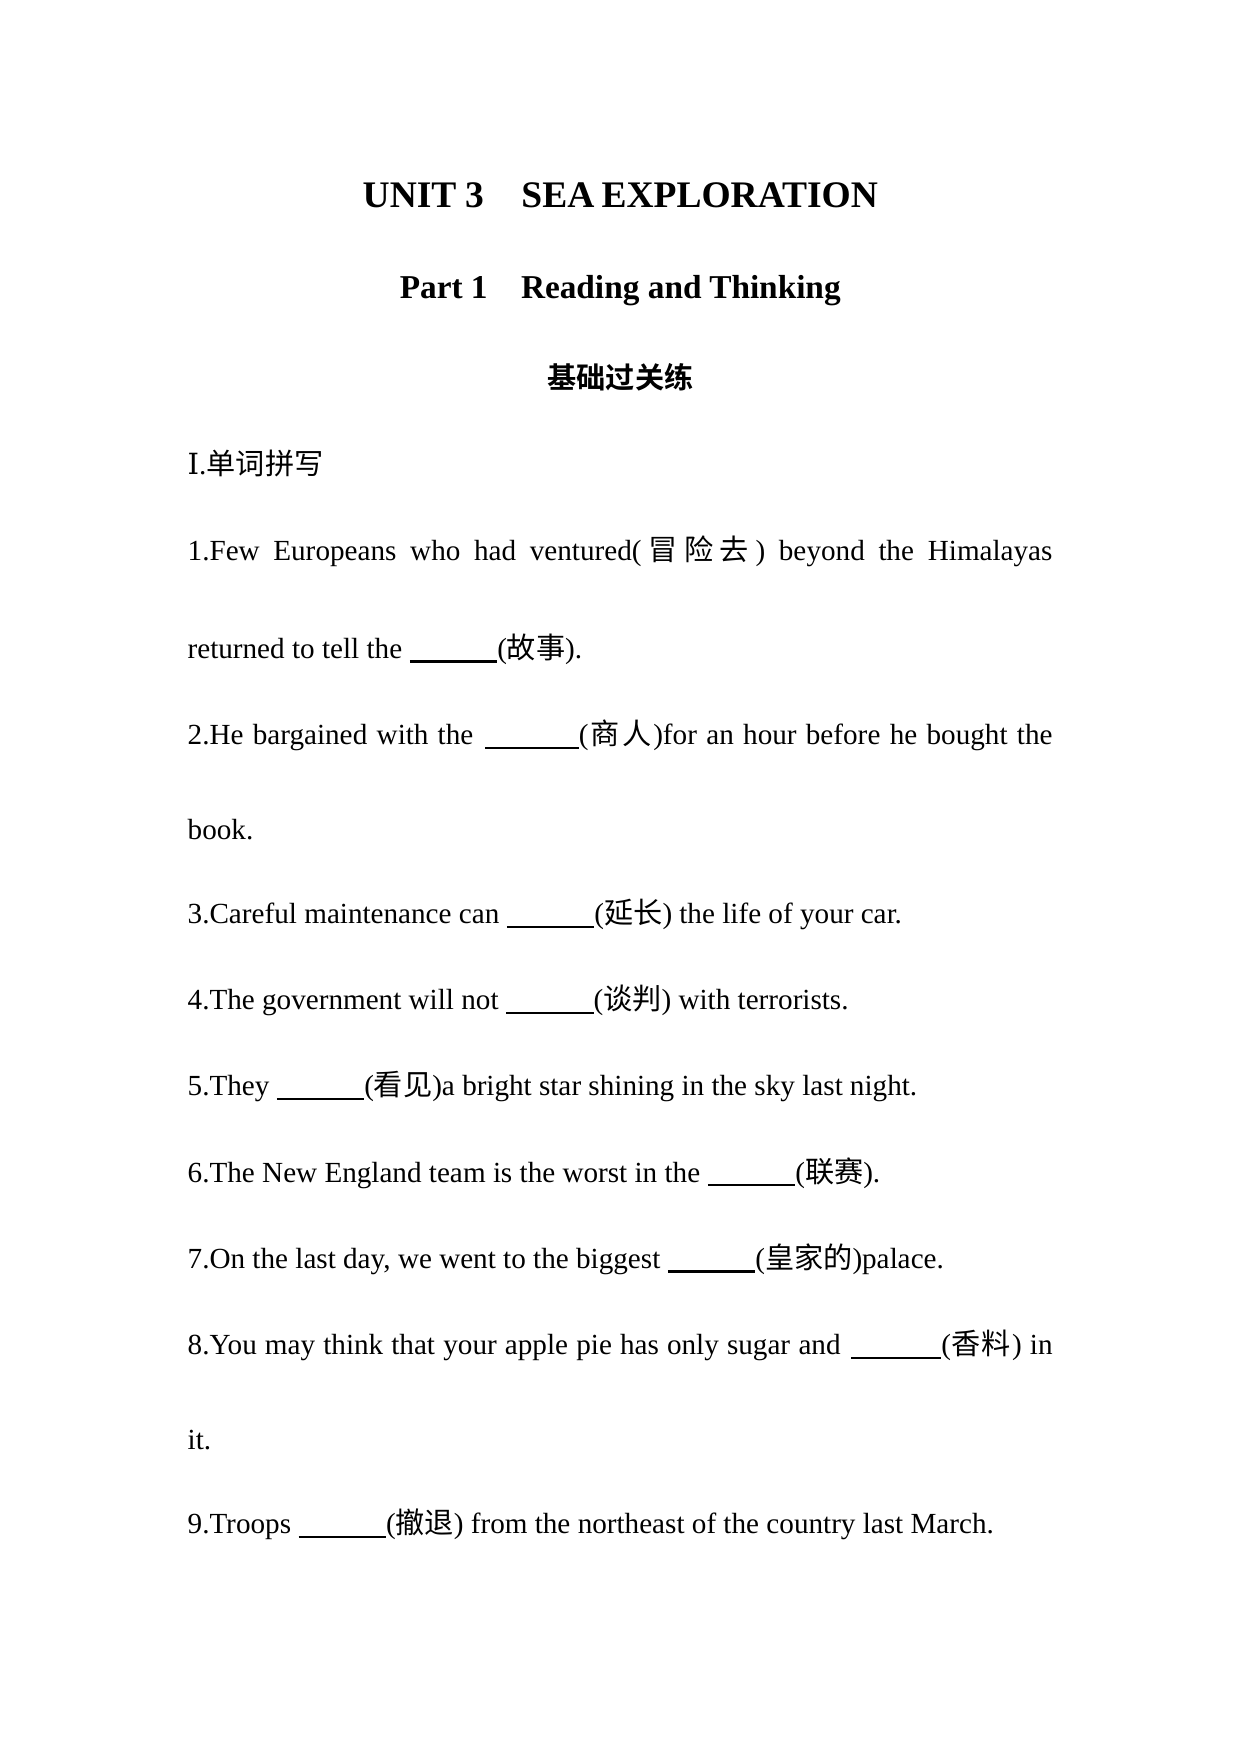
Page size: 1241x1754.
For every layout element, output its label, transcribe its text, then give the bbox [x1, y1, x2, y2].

text 4.The government will not (谈判) with terrorists. [187, 964, 1053, 1029]
text 3.Careful maintenance can (延长) the life of your car. [187, 878, 1053, 943]
text 7.On the last day, we went to the biggest (皇家的)palace. [187, 1223, 1053, 1288]
text Part 1 Reading and Thinking [187, 254, 1053, 319]
text 8.You may think that your apple pie has only sugar and (香料) in it. [187, 1309, 1053, 1472]
text 1.Few Europeans who had ventured(冒险去) beyond the Himalayas returned to tell the (故事). [187, 515, 1053, 678]
text Ⅰ.单词拼写 [187, 429, 1053, 494]
text 6.The New England team is the worst in the (联赛). [187, 1137, 1053, 1202]
text 9.Troops (撤退) from the northeast of the country last March. [187, 1488, 1053, 1553]
text UNIT 3 SEA EXPLORATION [187, 162, 1053, 227]
text 基础过关练 [187, 343, 1053, 408]
text 2.He bargained with the (商人)for an hour before he bought the book. [187, 699, 1053, 862]
text 5.They (看见)a bright star shining in the sky last night. [187, 1051, 1053, 1116]
